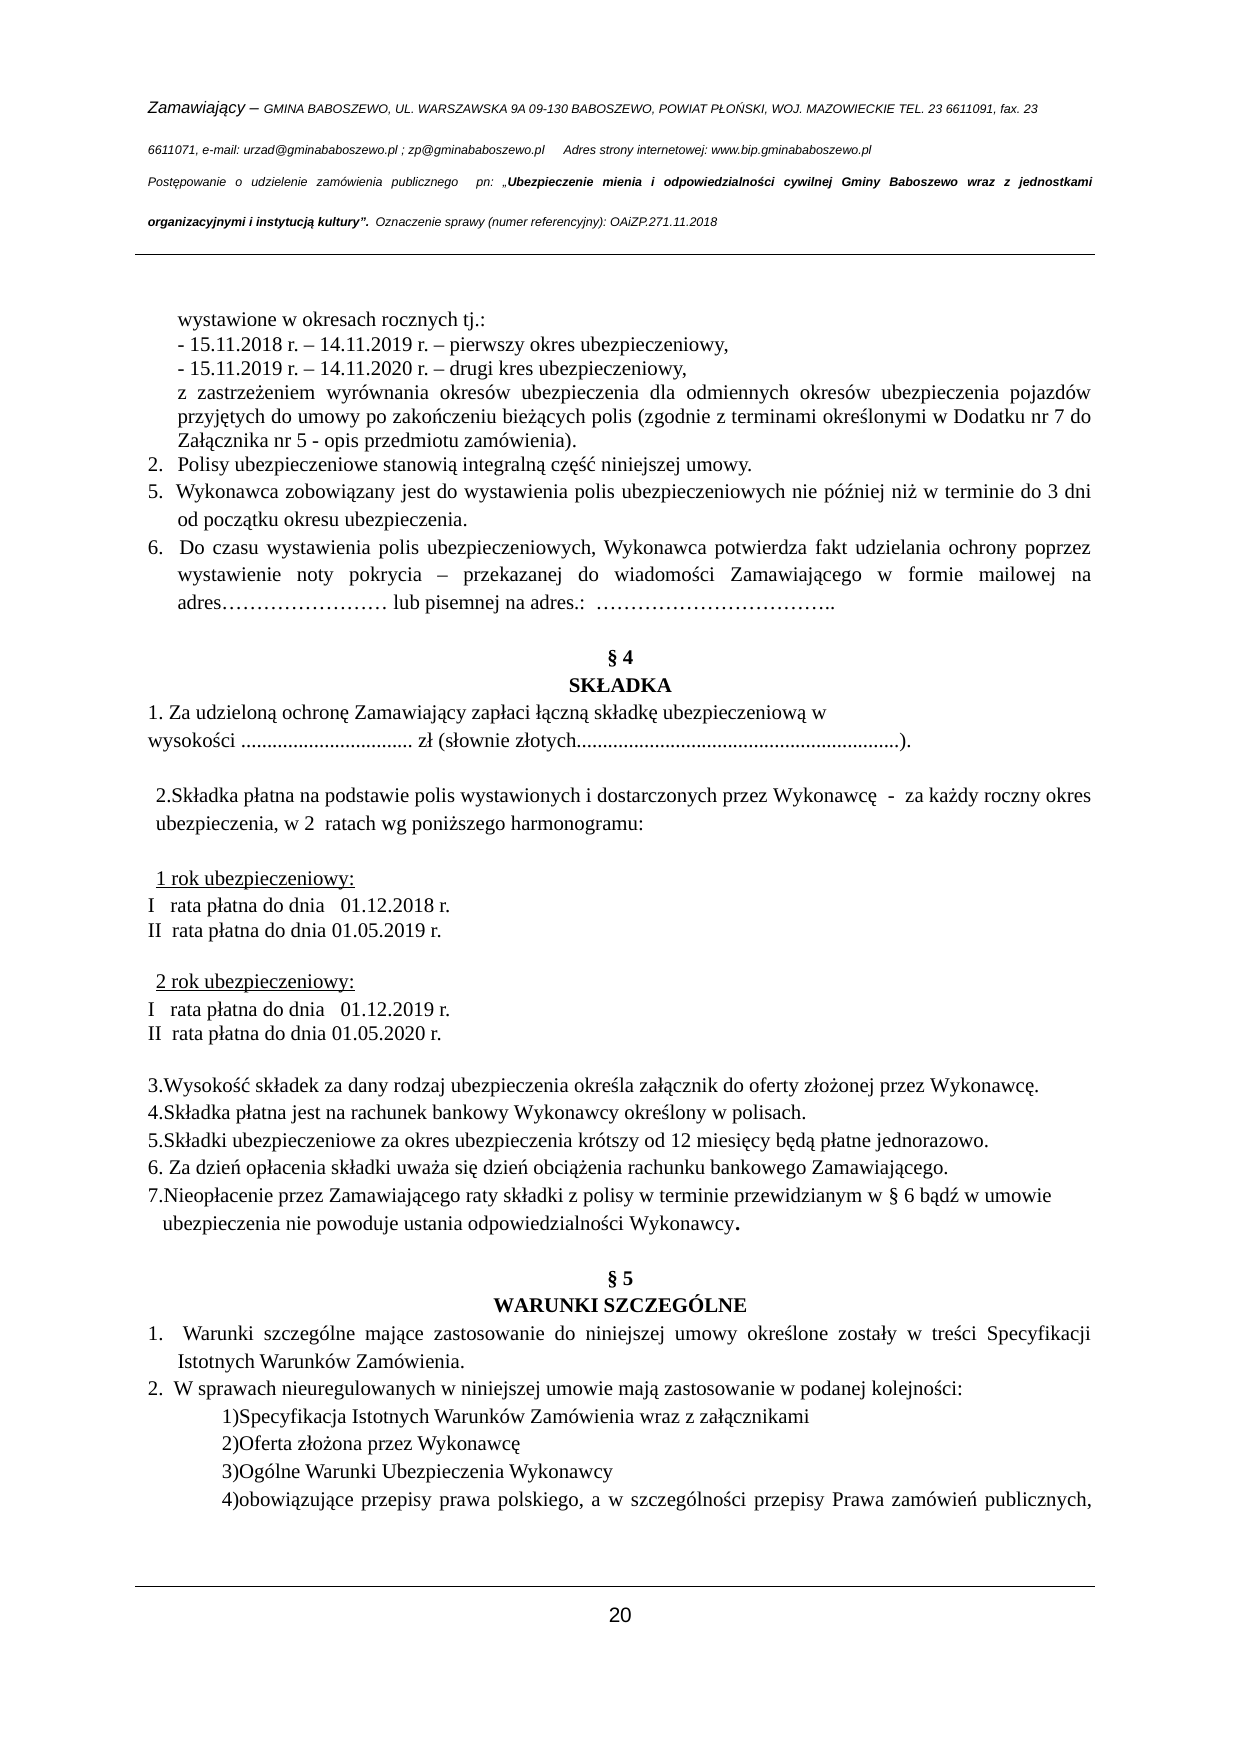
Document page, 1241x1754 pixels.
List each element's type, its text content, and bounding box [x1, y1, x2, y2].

text 2)Oferta złożona przez Wykonawcę [222, 1431, 1092, 1455]
text 1. Warunki szczególne mające zastosowanie do niniejszej umowy określone zostały w treści Specyfikacji Istotnych Warunków Zamówienia. [148, 1321, 1092, 1373]
text z zastrzeżeniem wyrównania okresów ubezpieczenia dla odmiennych okresów ubezpieczenia pojazdów przyjętych do umowy po zakończeniu bieżących polis (zgodnie z terminami określonymi w Dodatku nr 7 do Załącznika nr 5 - opis przedmiotu zamówienia). [177, 379, 1092, 452]
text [222, 1487, 1092, 1511]
text 7.Nieopłacenie przez Zamawiającego raty składki z polisy w terminie przewidzianym w 6 bądź w umowie ubezpieczenia nie powoduje ustania odpowiedzialności Wykonawcy. [148, 1183, 1092, 1234]
list Polisy ubezpieczeniowe stanowią integralną część niniejszej umowy. [148, 452, 1092, 476]
text 4 [148, 645, 1092, 669]
text I rata płatna do dnia 01.12.2019 r. [148, 997, 1092, 1021]
text 1. Za udzieloną ochronę Zamawiający zapłaci łączną składkę ubezpieczeniową w wysokości ................................. zł (słownie złotych..............................................................). [148, 700, 1092, 752]
text 2 rok ubezpieczeniowy: [156, 969, 1092, 993]
text I rata płatna do dnia 01.12.2018 r. [148, 893, 1092, 917]
text 5.Składki ubezpieczeniowe za okres ubezpieczenia krótszy od 12 miesięcy będą płatne jednorazowo. [148, 1128, 1092, 1152]
text II rata płatna do dnia 01.05.2019 r. [148, 917, 1092, 942]
text II rata płatna do dnia 01.05.2020 r. [148, 1021, 1092, 1045]
text SKŁADKA [148, 673, 1092, 697]
text - 15.11.2018 r. – 14.11.2019 r. – pierwszy okres ubezpieczeniowy, [177, 331, 1092, 356]
text 1 rok ubezpieczeniowy: [156, 866, 1092, 890]
text 5. Wykonawca zobowiązany jest do wystawienia polis ubezpieczeniowych nie później niż w terminie do 3 dni od początku okresu ubezpieczenia. [148, 479, 1092, 531]
text 3)Ogólne Warunki Ubezpieczenia Wykonawcy [222, 1459, 1092, 1483]
text WARUNKI SZCZEGÓLNE [148, 1293, 1092, 1317]
text 6. Do czasu wystawienia polis ubezpieczeniowych, Wykonawca potwierdza fakt udzielania ochrony poprzez wystawienie noty pokrycia – przekazanej do wiadomości Zamawiającego w formie mailowej na adres…………………… lub pisemnej na adres.: …………………………….. [148, 534, 1092, 614]
text 2. W sprawach nieuregulowanych w niniejszej umowie mają zastosowanie w podanej kolejności: [148, 1376, 1092, 1400]
text 6. Za dzień opłacenia składki uważa się dzień obciążenia rachunku bankowego Zamawiającego. [148, 1155, 1092, 1179]
text 3.Wysokość składek za dany rodzaj ubezpieczenia określa załącznik do oferty złożonej przez Wykonawcę. [148, 1072, 1092, 1097]
text 4.Składka płatna jest na rachunek bankowy Wykonawcy określony w polisach. [148, 1100, 1092, 1124]
text 5 [148, 1266, 1092, 1290]
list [148, 307, 1092, 331]
text 2.Składka płatna na podstawie polis wystawionych i dostarczonych przez Wykonawcę - za każdy roczny okres ubezpieczenia, w 2 ratach wg poniższego harmonogramu: [156, 783, 1092, 835]
text 1)Specyfikacja Istotnych Warunków Zamówienia wraz z załącznikami [222, 1404, 1092, 1428]
text - 15.11.2019 r. – 14.11.2020 r. – drugi kres ubezpieczeniowy, [177, 356, 1092, 379]
